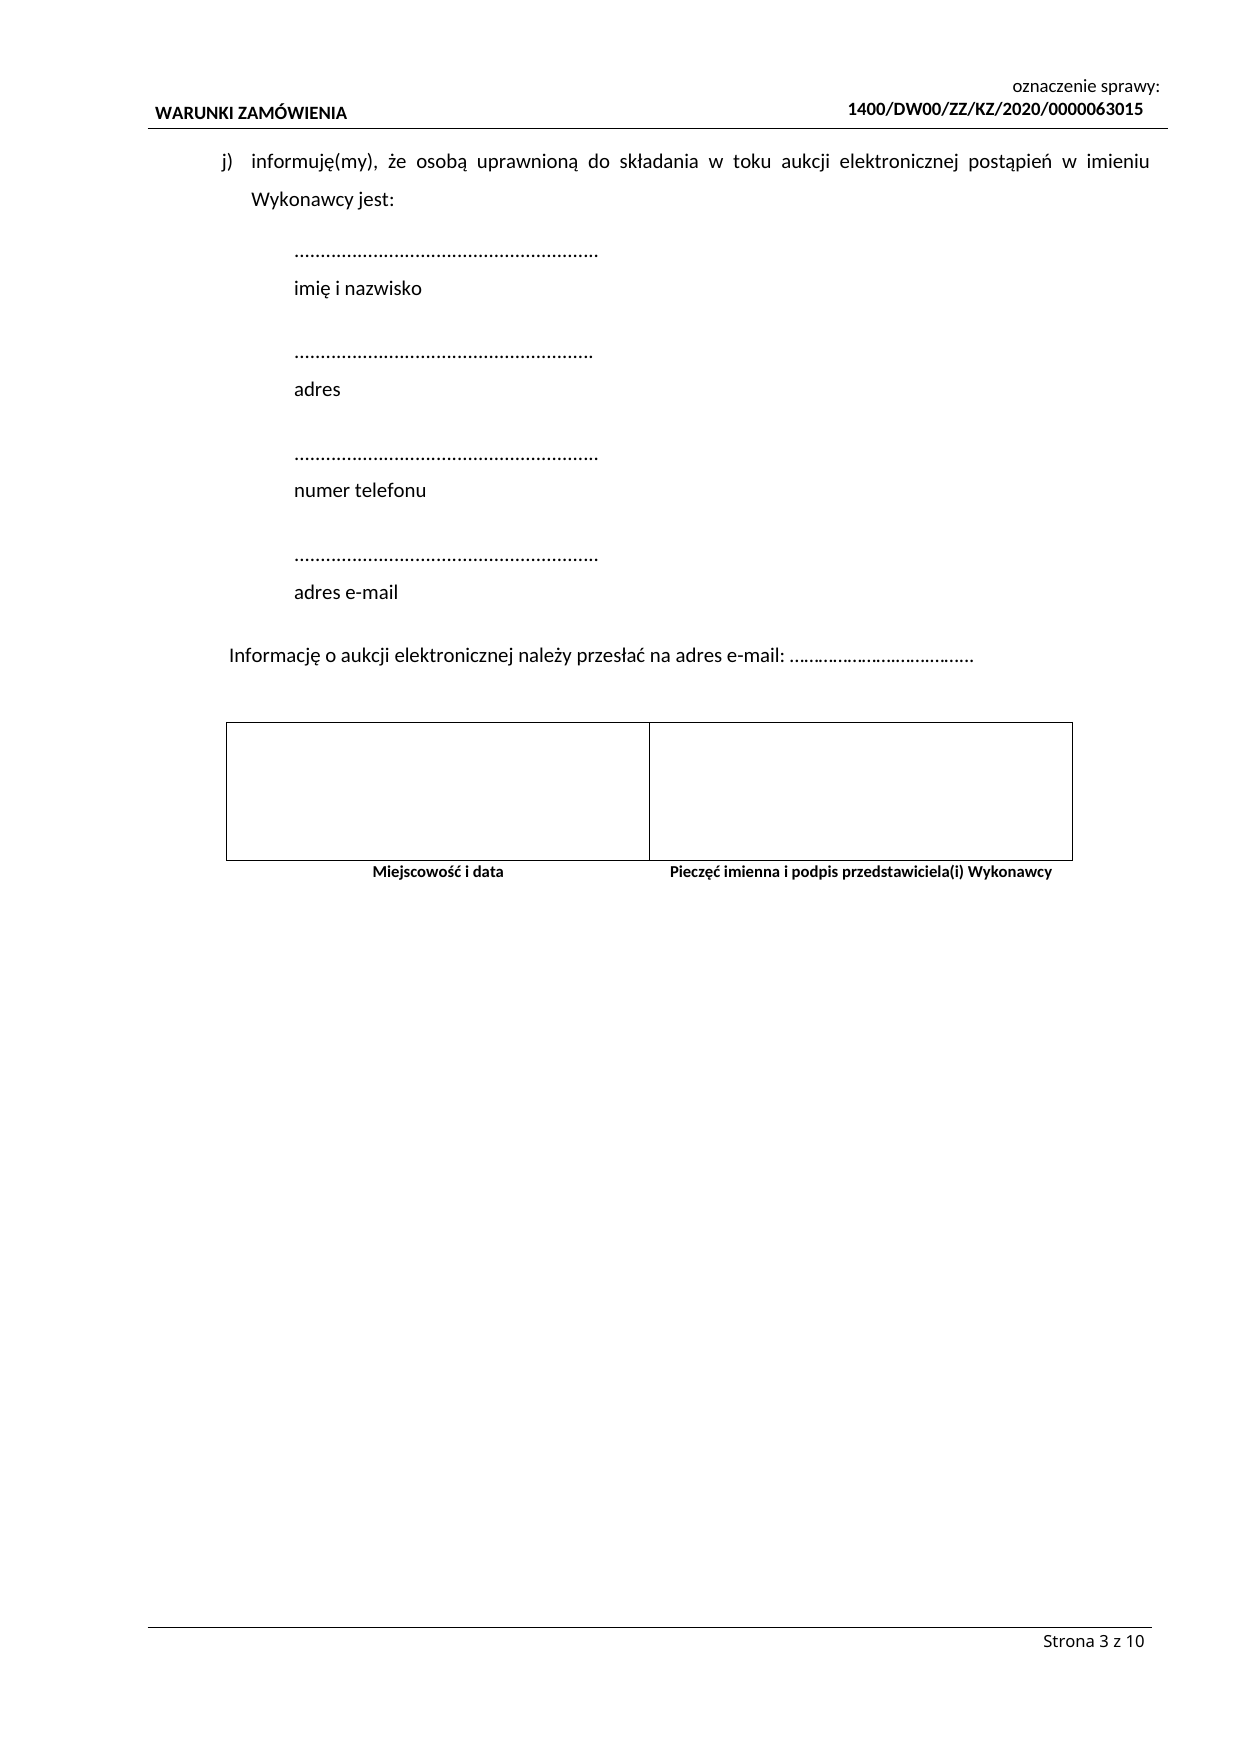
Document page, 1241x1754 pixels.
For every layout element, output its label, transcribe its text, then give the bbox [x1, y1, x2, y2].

table_cell .......................................................... [283, 402, 1017, 465]
table_cell adres e-mail [283, 566, 1017, 604]
table_header [227, 723, 649, 860]
table_header .......................................................... [283, 225, 1017, 263]
list informuję(my), że osobą uprawnioną do składania w toku aukcji elektronicznej postąpień w imieniu Wykonawcy jest: [222, 148, 1152, 212]
text Informację o aukcji elektronicznej należy przesłać na adres e-mail: ………………….…….……... [229, 642, 1152, 668]
table_cell .......................................................... [283, 503, 1017, 566]
table_header [650, 723, 1072, 860]
table_cell imię i nazwisko [283, 263, 1017, 301]
table_cell numer telefonu [283, 465, 1017, 503]
table_cell Pieczęć imienna i podpis przedstawiciela(i) Wykonawcy [650, 861, 1073, 881]
table_cell ......................................................... [283, 301, 1017, 364]
table_cell Miejscowość i data [227, 861, 649, 881]
table_cell adres [283, 364, 1017, 402]
